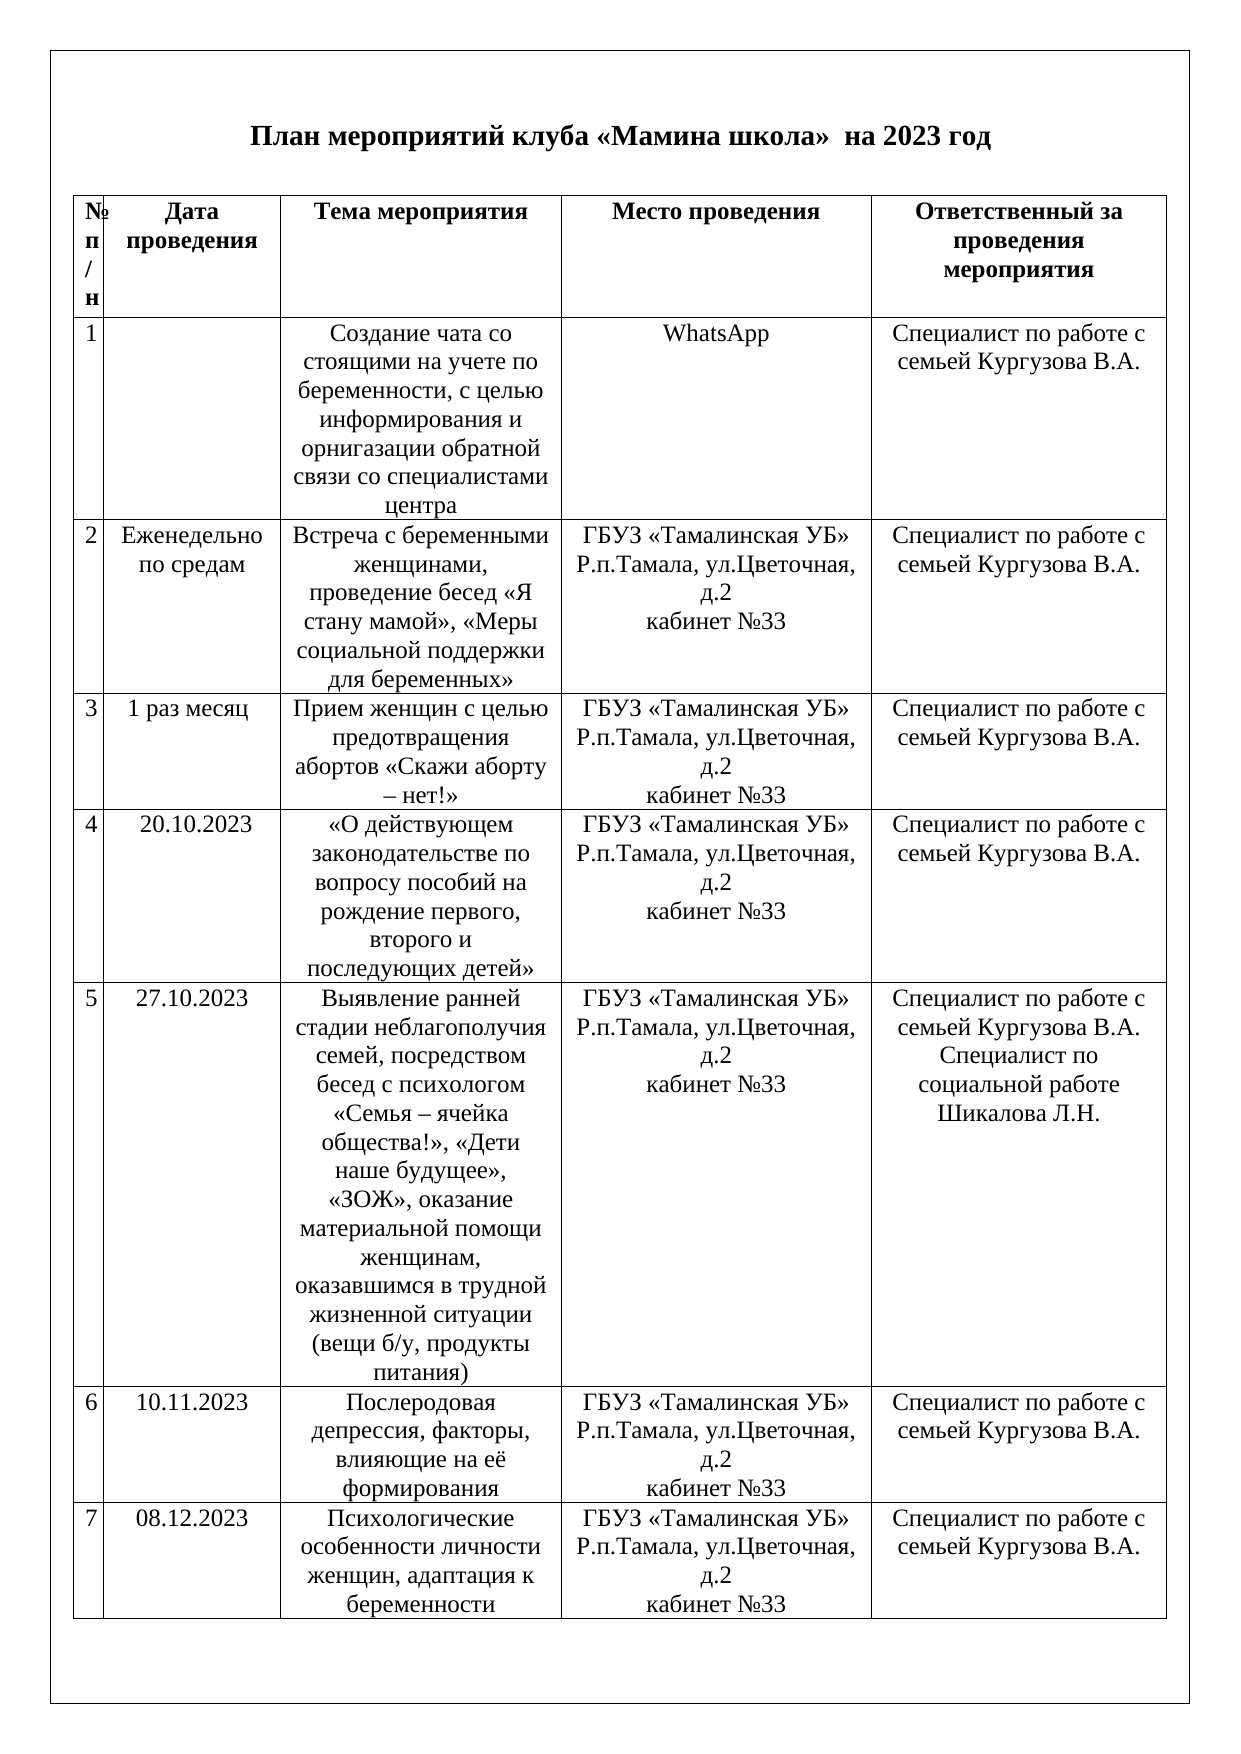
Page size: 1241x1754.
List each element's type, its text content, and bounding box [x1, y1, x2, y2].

table_cell 1 раз месяц [104, 694, 280, 808]
table_cell Прием женщин с целью предотвращения абортов «Скажи аборту – нет!» [281, 694, 561, 808]
table_cell «О действующем законодательстве по вопросу пособий на рождение первого, второго и последующих детей» [281, 810, 561, 982]
table_cell 6 [74, 1387, 103, 1502]
table_cell 2 [74, 520, 103, 692]
table_cell 10.11.2023 [104, 1387, 280, 1502]
table_cell Специалист по работе с семьей Кургузова В.А. Специалист по социальной работе Шикалова Л.Н. [872, 983, 1166, 1386]
table_cell Послеродовая депрессия, факторы, влияющие на её формирования [281, 1387, 561, 1502]
table_cell Специалист по работе с семьей Кургузова В.А. [872, 810, 1166, 982]
table_header №п/н [74, 196, 103, 317]
table_cell 3 [74, 694, 103, 808]
table_cell ГБУЗ «Тамалинская УБ» Р.п.Тамала, ул.Цветочная, д.2 кабинет №33 [562, 1503, 871, 1618]
table_cell 7 [74, 1503, 103, 1618]
table_cell Еженедельно по средам [104, 520, 280, 692]
table_cell ГБУЗ «Тамалинская УБ» Р.п.Тамала, ул.Цветочная, д.2 кабинет №33 [562, 520, 871, 692]
table_cell ГБУЗ «Тамалинская УБ» Р.п.Тамала, ул.Цветочная, д.2 кабинет №33 [562, 1387, 871, 1502]
table_cell Специалист по работе с семьей Кургузова В.А. [872, 694, 1166, 808]
table_cell Специалист по работе с семьей Кургузова В.А. [872, 318, 1166, 519]
table_header Тема мероприятия [281, 196, 561, 317]
table_cell 27.10.2023 [104, 983, 280, 1386]
table_header Дата проведения [104, 196, 280, 317]
table_cell 1 [74, 318, 103, 519]
table_cell 4 [74, 810, 103, 982]
table_header Место проведения [562, 196, 871, 317]
table_cell Выявление ранней стадии неблагополучия семей, посредством бесед с психологом «Семья – ячейка общества!», «Дети наше будущее», «ЗОЖ», оказание материальной помощи женщинам, оказавшимся в трудной жизненной ситуации (вещи б/у, продукты питания) [281, 983, 561, 1386]
text План мероприятий клуба «Мамина школа» на 2023 год [177, 118, 1152, 152]
table_cell 20.10.2023 [104, 810, 280, 982]
table_cell Встреча с беременными женщинами, проведение бесед «Я стану мамой», «Меры социальной поддержки для беременных» [281, 520, 561, 692]
table_cell 5 [74, 983, 103, 1386]
table_cell ГБУЗ «Тамалинская УБ» Р.п.Тамала, ул.Цветочная, д.2 кабинет №33 [562, 983, 871, 1386]
table_cell Специалист по работе с семьей Кургузова В.А. [872, 1503, 1166, 1618]
table_cell Создание чата со стоящими на учете по беременности, с целью информирования и орнигазации обратной связи со специалистами центра [281, 318, 561, 519]
table_cell ГБУЗ «Тамалинская УБ» Р.п.Тамала, ул.Цветочная, д.2 кабинет №33 [562, 694, 871, 808]
table_cell Специалист по работе с семьей Кургузова В.А. [872, 520, 1166, 692]
table_cell Специалист по работе с семьей Кургузова В.А. [872, 1387, 1166, 1502]
table_cell 08.12.2023 [104, 1503, 280, 1618]
table_cell Психологические особенности личности женщин, адаптация к беременности [281, 1503, 561, 1618]
table_cell [104, 318, 280, 519]
table_cell ГБУЗ «Тамалинская УБ» Р.п.Тамала, ул.Цветочная, д.2 кабинет №33 [562, 810, 871, 982]
table_cell WhatsApp [562, 318, 871, 519]
table_header Ответственный за проведения мероприятия [872, 196, 1166, 317]
